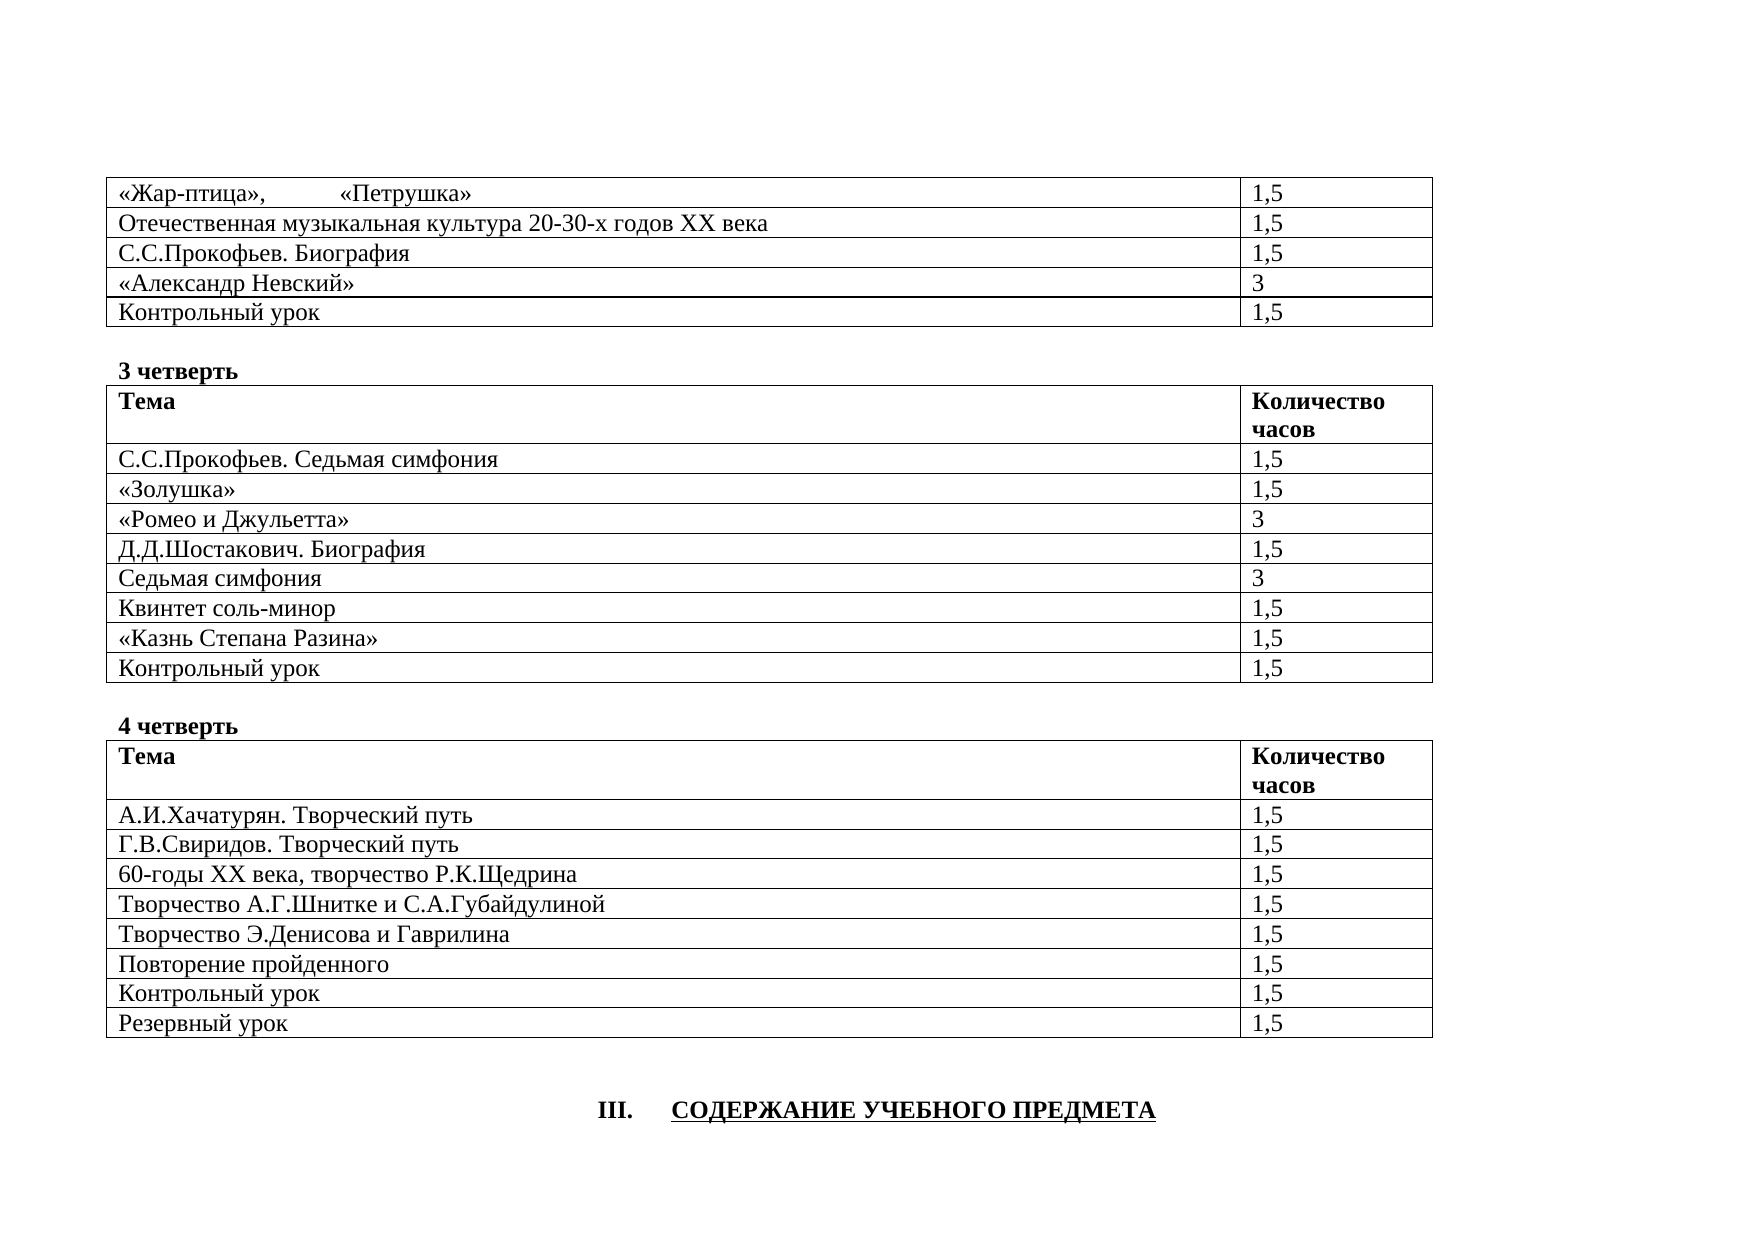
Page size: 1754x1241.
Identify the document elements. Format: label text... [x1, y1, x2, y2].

table_cell А.И.Хачатурян. Творческий путь [107, 800, 1240, 828]
table_cell Повторение пройденного [107, 949, 1240, 977]
table_cell Контрольный урок [107, 979, 1240, 1007]
table_cell 1,5 [1241, 534, 1432, 562]
table_cell 1,5 [1241, 949, 1432, 977]
table_cell 1,5 [1241, 444, 1432, 473]
table_cell Отечественная музыкальная культура 20-30-х годов ХХ века [107, 208, 1240, 237]
table_cell С.С.Прокофьев. Биография [107, 238, 1240, 267]
table_cell 1,5 [1241, 979, 1432, 1007]
table_cell 1,5 [1241, 208, 1432, 237]
table_cell Творчество А.Г.Шнитке и С.А.Губайдулиной [107, 889, 1240, 918]
table_cell Седьмая симфония [107, 564, 1240, 592]
table_header Количество часов [1241, 741, 1432, 799]
table_cell 1,5 [1241, 593, 1432, 622]
table_cell Г.В.Свиридов. Творческий путь [107, 830, 1240, 858]
table_cell 1,5 [1241, 859, 1432, 888]
table_cell 60-годы ХХ века, творчество Р.К.Щедрина [107, 859, 1240, 888]
table_cell «Жар-птица», «Петрушка» [107, 178, 1240, 207]
table_cell «Казнь Степана Разина» [107, 623, 1240, 652]
text 3 четверть [118, 356, 1636, 385]
table_cell «Александр Невский» [107, 268, 1240, 296]
table_cell 1,5 [1241, 623, 1432, 652]
table_cell Резервный урок [107, 1008, 1240, 1037]
table_cell С.С.Прокофьев. Седьмая симфония [107, 444, 1240, 473]
table_cell 1,5 [1241, 474, 1432, 503]
table_cell 1,5 [1241, 800, 1432, 828]
table_header Тема [107, 741, 1240, 799]
table_header Количество часов [1241, 386, 1432, 443]
table_cell 1,5 [1241, 178, 1432, 207]
table_cell Контрольный урок [107, 298, 1240, 326]
list СОДЕРЖАНИЕ УЧЕБНОГО ПРЕДМЕТА [118, 1096, 1636, 1124]
table_cell «Ромео и Джульетта» [107, 504, 1240, 533]
table_cell Творчество Э.Денисова и Гаврилина [107, 919, 1240, 948]
table_cell 1,5 [1241, 1008, 1432, 1037]
table_cell Д.Д.Шостакович. Биография [107, 534, 1240, 562]
table_cell 3 [1241, 504, 1432, 533]
table_cell 1,5 [1241, 919, 1432, 948]
table_cell 3 [1241, 268, 1432, 296]
text 4 четверть [118, 711, 1636, 740]
table_cell 1,5 [1241, 298, 1432, 326]
table_cell 1,5 [1241, 889, 1432, 918]
table_header Тема [107, 386, 1240, 443]
table_cell Контрольный урок [107, 653, 1240, 682]
table_cell 1,5 [1241, 830, 1432, 858]
table_cell 1,5 [1241, 653, 1432, 682]
table_cell «Золушка» [107, 474, 1240, 503]
table_cell 3 [1241, 564, 1432, 592]
table_cell 1,5 [1241, 238, 1432, 267]
table_cell Квинтет соль-минор [107, 593, 1240, 622]
